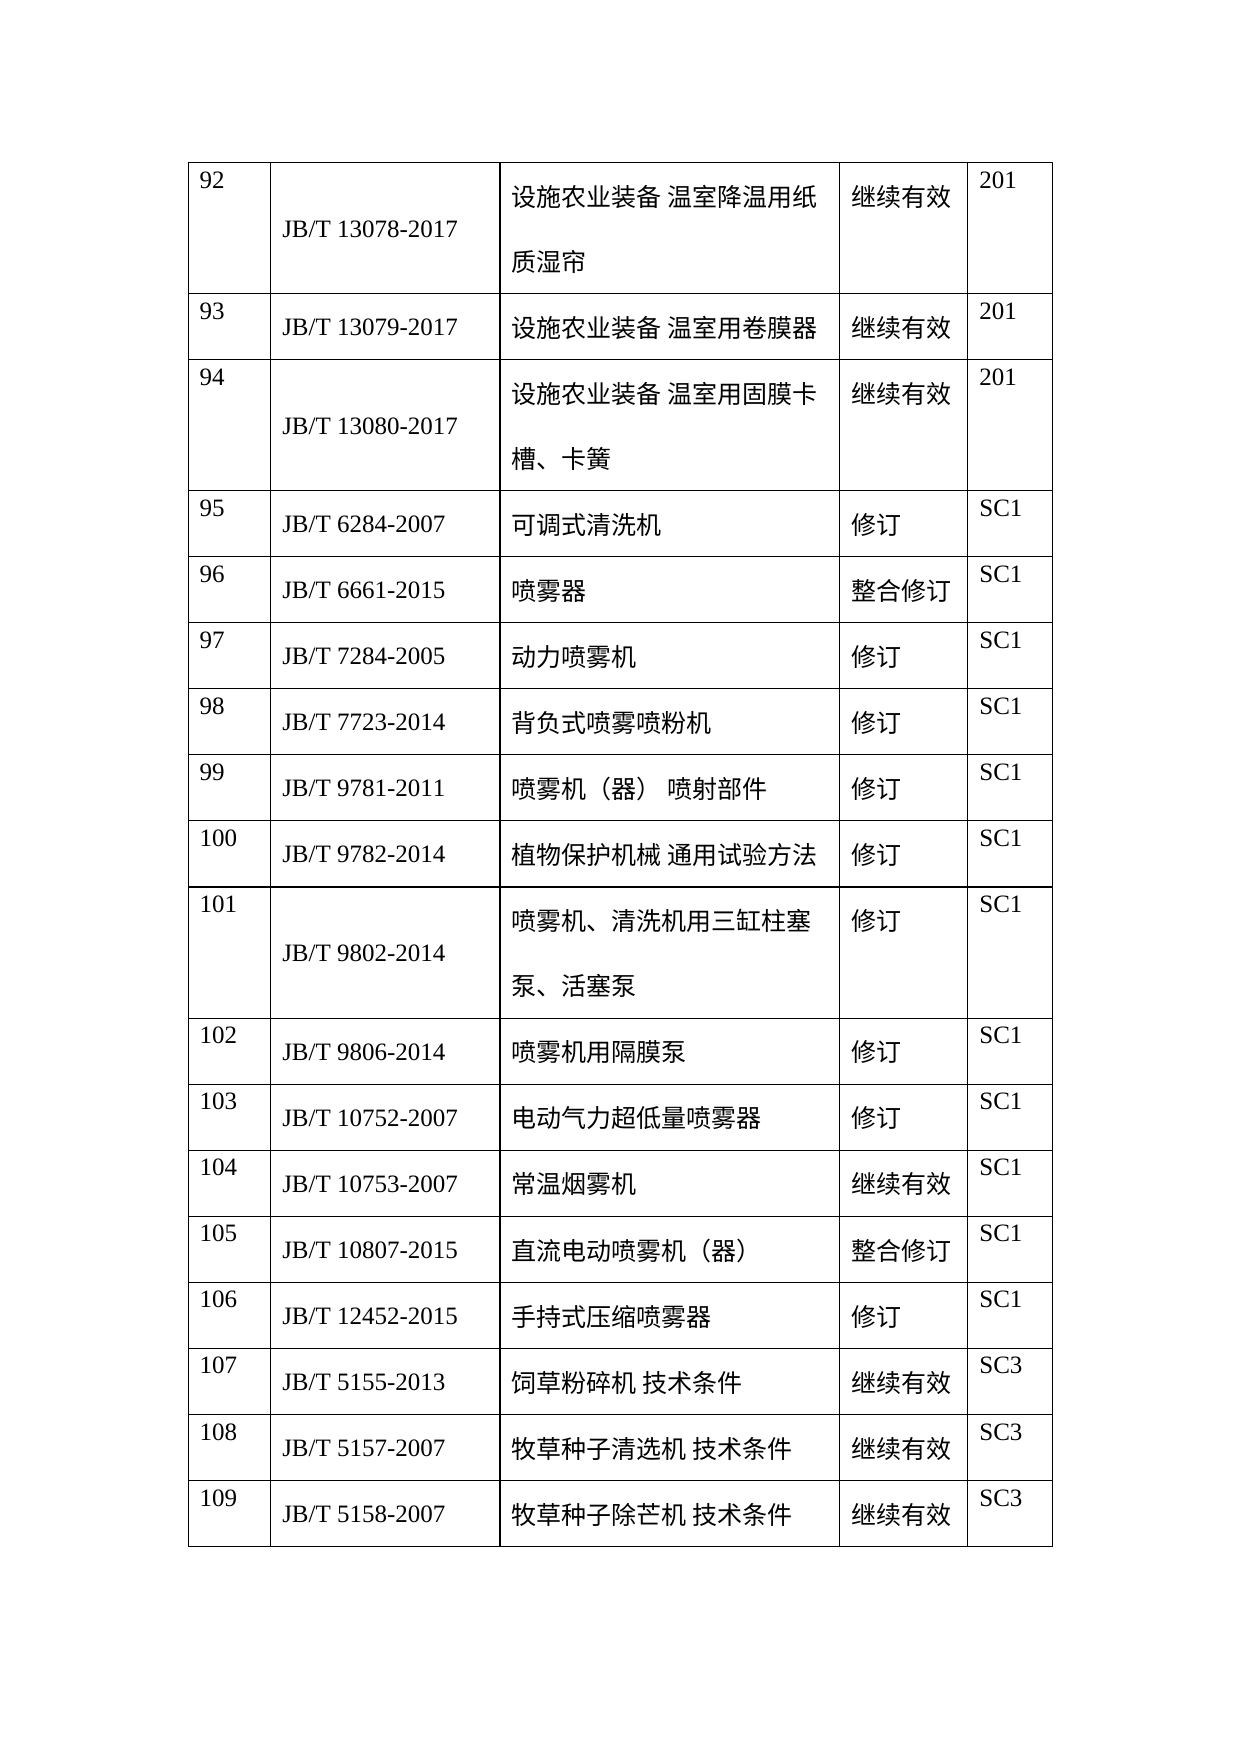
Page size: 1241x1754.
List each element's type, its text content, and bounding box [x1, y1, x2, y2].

table_cell [189, 557, 270, 622]
table_cell SC3 [968, 1481, 1052, 1546]
table_cell 直流电动喷雾机（器） [501, 1217, 839, 1282]
table_cell 201 [968, 294, 1052, 359]
table_cell 动力喷雾机 [501, 623, 839, 688]
table_cell 设施农业装备 温室降温用纸质湿帘 [501, 163, 839, 293]
table_cell SC1 [968, 491, 1052, 556]
table_cell [189, 689, 270, 754]
table_cell 继续有效 [840, 294, 967, 359]
table_cell SC1 [968, 1085, 1052, 1149]
table_cell JB/T 7723-2014 [271, 689, 499, 754]
table_cell [189, 623, 270, 688]
table_cell 继续有效 [840, 163, 967, 293]
table_cell 背负式喷雾喷粉机 [501, 689, 839, 754]
table_cell [189, 1019, 270, 1083]
table_cell 手持式压缩喷雾器 [501, 1283, 839, 1348]
table_cell JB/T 7284-2005 [271, 623, 499, 688]
table_cell SC1 [968, 1019, 1052, 1083]
table_cell JB/T 9806-2014 [271, 1019, 499, 1083]
table_cell JB/T 12452-2015 [271, 1283, 499, 1348]
table_cell JB/T 13080-2017 [271, 360, 499, 490]
table_cell 修订 [840, 491, 967, 556]
table_cell 继续有效 [840, 1481, 967, 1546]
table_cell 可调式清洗机 [501, 491, 839, 556]
table_cell JB/T 10752-2007 [271, 1085, 499, 1149]
table_cell [189, 491, 270, 556]
table_cell 修订 [840, 1283, 967, 1348]
table_cell 植物保护机械 通用试验方法 [501, 821, 839, 886]
table_cell 201 [968, 360, 1052, 490]
table_cell SC3 [968, 1415, 1052, 1480]
table_cell 牧草种子除芒机 技术条件 [501, 1481, 839, 1546]
table_cell 继续有效 [840, 1151, 967, 1216]
table_cell JB/T 10753-2007 [271, 1151, 499, 1216]
table_cell JB/T 5158-2007 [271, 1481, 499, 1546]
table_cell 设施农业装备 温室用固膜卡槽、卡簧 [501, 360, 839, 490]
table_cell [189, 1481, 270, 1546]
table_cell 继续有效 [840, 1415, 967, 1480]
table_cell 电动气力超低量喷雾器 [501, 1085, 839, 1149]
table_cell SC3 [968, 1349, 1052, 1414]
table_cell 修订 [840, 1085, 967, 1149]
table_cell [189, 1085, 270, 1149]
table_cell 修订 [840, 1019, 967, 1083]
table_cell JB/T 6661-2015 [271, 557, 499, 622]
table_cell 牧草种子清选机 技术条件 [501, 1415, 839, 1480]
table_cell JB/T 13078-2017 [271, 163, 499, 293]
table_cell SC1 [968, 821, 1052, 886]
table_cell 201 [968, 163, 1052, 293]
table_cell [189, 294, 270, 359]
table_cell SC1 [968, 557, 1052, 622]
table_cell 修订 [840, 821, 967, 886]
table_cell SC1 [968, 888, 1052, 1017]
table_cell [189, 821, 270, 886]
table_cell SC1 [968, 1151, 1052, 1216]
table_cell 常温烟雾机 [501, 1151, 839, 1216]
table_cell JB/T 9781-2011 [271, 755, 499, 820]
table_cell SC1 [968, 623, 1052, 688]
table_cell JB/T 9802-2014 [271, 888, 499, 1017]
table_cell SC1 [968, 755, 1052, 820]
table_cell 喷雾机（器） 喷射部件 [501, 755, 839, 820]
table_cell 喷雾器 [501, 557, 839, 622]
table_cell SC1 [968, 1283, 1052, 1348]
table_cell JB/T 13079-2017 [271, 294, 499, 359]
table_cell 修订 [840, 689, 967, 754]
table_cell JB/T 5157-2007 [271, 1415, 499, 1480]
table_cell 喷雾机、清洗机用三缸柱塞泵、活塞泵 [501, 888, 839, 1017]
table_cell 喷雾机用隔膜泵 [501, 1019, 839, 1083]
table_cell SC1 [968, 689, 1052, 754]
table_cell 修订 [840, 755, 967, 820]
table_cell [189, 755, 270, 820]
table_cell JB/T 5155-2013 [271, 1349, 499, 1414]
table_cell [189, 1217, 270, 1282]
table_cell [189, 163, 270, 293]
table_cell JB/T 6284-2007 [271, 491, 499, 556]
table_cell 继续有效 [840, 1349, 967, 1414]
table_cell 饲草粉碎机 技术条件 [501, 1349, 839, 1414]
table_cell JB/T 9782-2014 [271, 821, 499, 886]
table_cell [189, 1283, 270, 1348]
table_cell 继续有效 [840, 360, 967, 490]
table_cell JB/T 10807-2015 [271, 1217, 499, 1282]
table_cell 整合修订 [840, 557, 967, 622]
table_cell [189, 1151, 270, 1216]
table_cell 修订 [840, 623, 967, 688]
table_cell SC1 [968, 1217, 1052, 1282]
table_cell [189, 1349, 270, 1414]
table_cell 修订 [840, 888, 967, 1017]
table_cell [189, 360, 270, 490]
table_cell [189, 888, 270, 1017]
table_cell 设施农业装备 温室用卷膜器 [501, 294, 839, 359]
table_cell [189, 1415, 270, 1480]
table_cell 整合修订 [840, 1217, 967, 1282]
